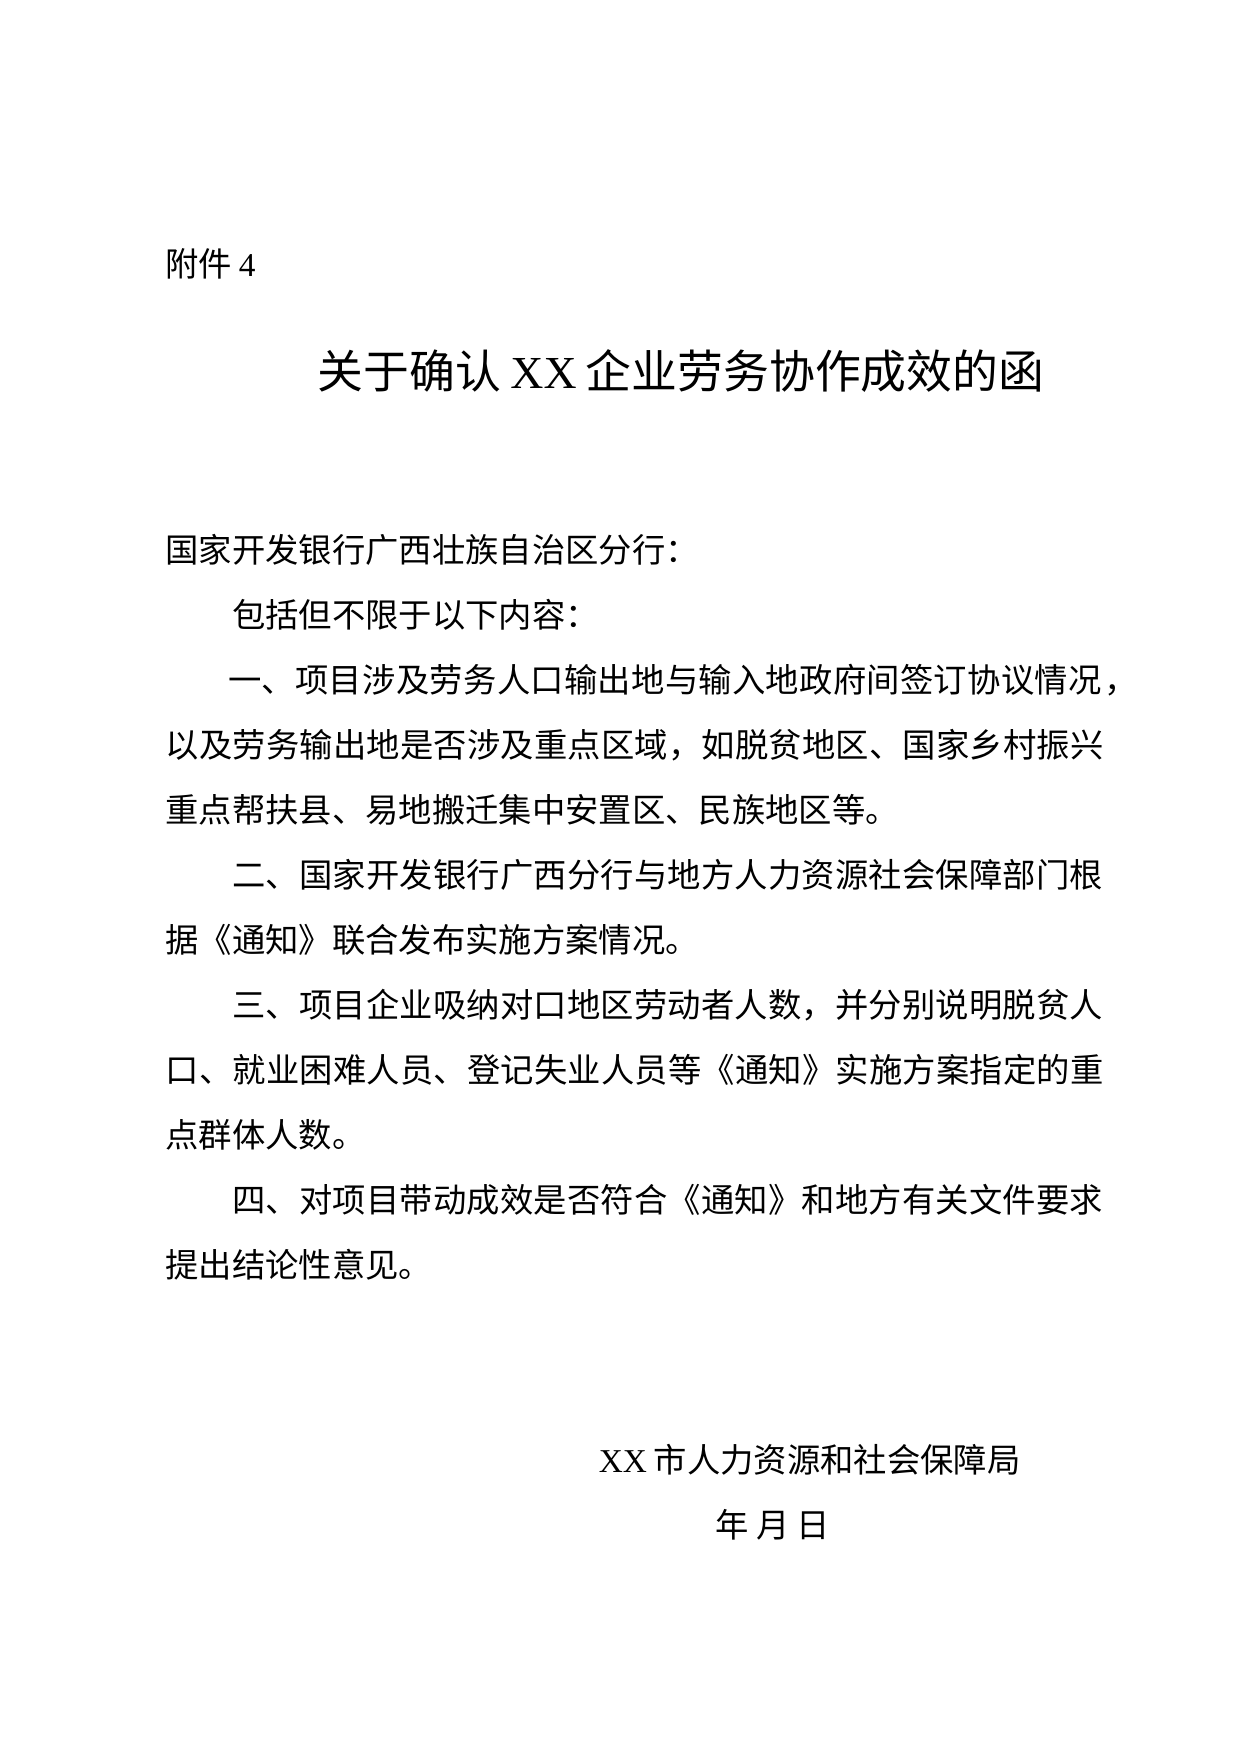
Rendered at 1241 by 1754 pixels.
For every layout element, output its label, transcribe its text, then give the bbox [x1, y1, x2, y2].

text 二、国家开发银行广西分行与地方人力资源社会保障部门根据《通知》联合发布实施方案情况。 [165, 840, 1104, 970]
text 国家开发银行广西壮族自治区分行： [165, 515, 1104, 580]
text 四、对项目带动成效是否符合《通知》和地方有关文件要求提出结论性意见。 [165, 1165, 1104, 1295]
text 包括但不限于以下内容： [165, 580, 1104, 645]
text 一、项目涉及劳务人口输出地与输入地政府间签订协议情况，以及劳务输出地是否涉及重点区域，如脱贫地区、国家乡村振兴重点帮扶县、易地搬迁集中安置区、民族地区等。 [165, 645, 1104, 840]
text 附件4 [165, 230, 1104, 295]
text 关于确认XX企业劳务协作成效的函 [165, 320, 1104, 417]
text 三、项目企业吸纳对口地区劳动者人数，并分别说明脱贫人口、就业困难人员、登记失业人员等《通知》实施方案指定的重点群体人数。 [165, 970, 1104, 1165]
text XX市人力资源和社会保障局 [165, 1425, 1104, 1490]
text 年 月 日 [165, 1490, 1104, 1555]
